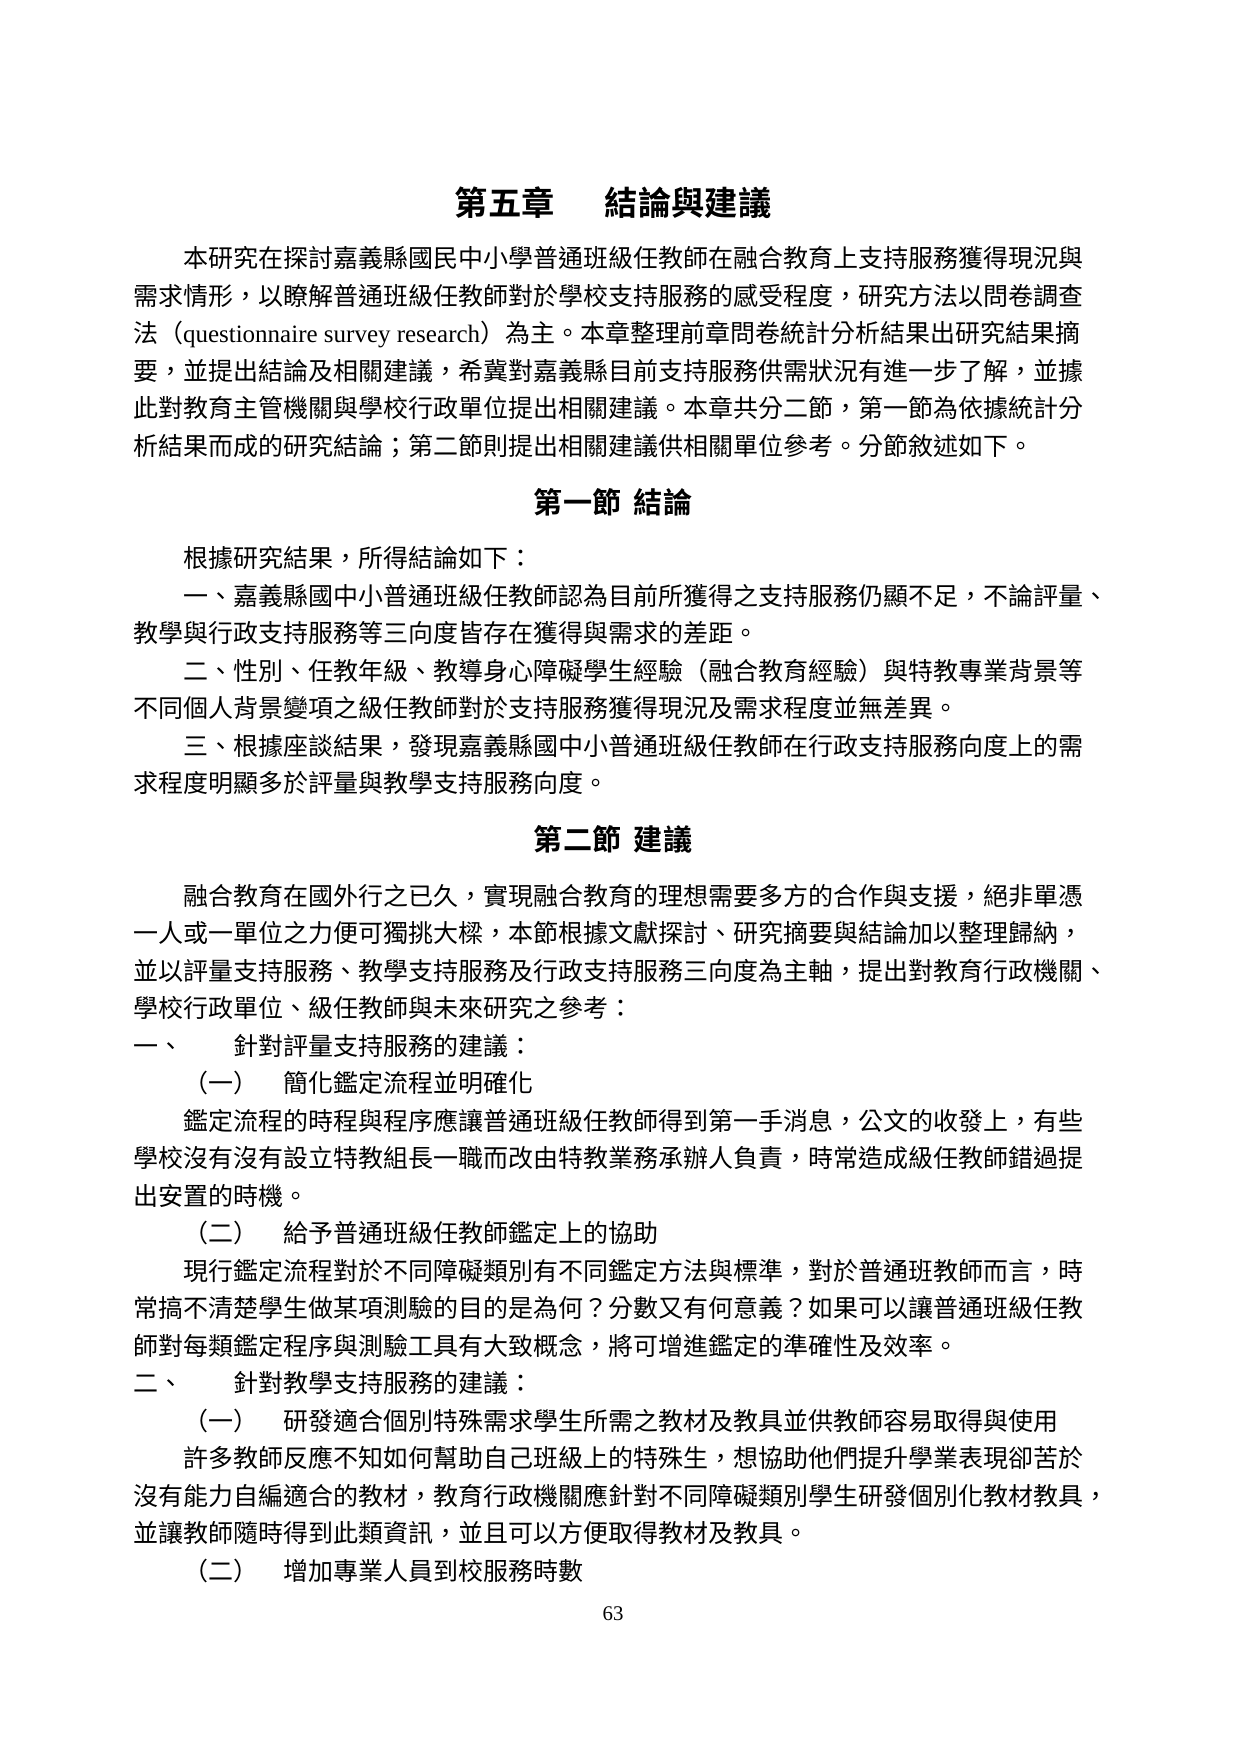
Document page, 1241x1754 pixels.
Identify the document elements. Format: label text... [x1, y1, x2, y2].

text 二、性別、任教年級、教導身心障礙學生經驗（融合教育經驗）與特教專業背景等不同個人背景變項之級任教師對於支持服務獲得現況及需求程度並無差異。 [133, 651, 1093, 726]
text 一、嘉義縣國中小普通班級任教師認為目前所獲得之支持服務仍顯不足，不論評量、教學與行政支持服務等三向度皆存在獲得與需求的差距。 [133, 576, 1093, 651]
text 鑑定流程的時程與程序應讓普通班級任教師得到第一手消息，公文的收發上，有些學校沒有沒有設立特教組長一職而改由特教業務承辦人負責，時常造成級任教師錯過提出安置的時機。 [133, 1101, 1093, 1213]
text 許多教師反應不知如何幫助自己班級上的特殊生，想協助他們提升學業表現卻苦於沒有能力自編適合的教材，教育行政機關應針對不同障礙類別學生研發個別化教材教具，並讓教師隨時得到此類資訊，並且可以方便取得教材及教具。 [133, 1438, 1093, 1551]
list 增加專業人員到校服務時數 [183, 1551, 1093, 1588]
text 現行鑑定流程對於不同障礙類別有不同鑑定方法與標準，對於普通班教師而言，時常搞不清楚學生做某項測驗的目的是為何？分數又有何意義？如果可以讓普通班級任教師對每類鑑定程序與測驗工具有大致概念，將可增進鑑定的準確性及效率。 [133, 1251, 1093, 1363]
text 本研究在探討嘉義縣國民中小學普通班級任教師在融合教育上支持服務獲得現況與需求情形，以瞭解普通班級任教師對於學校支持服務的感受程度，研究方法以問卷調查法（questionnaire survey research）為主。本章整理前章問卷統計分析結果出研究結果摘要，並提出結論及相關建議，希冀對嘉義縣目前支持服務供需狀況有進一步了解，並據此對教育主管機關與學校行政單位提出相關建議。本章共分二節，第一節為依據統計分析結果而成的研究結論；第二節則提出相關建議供相關單位參考。分節敘述如下。 [133, 238, 1093, 463]
list 針對評量支持服務的建議： [133, 1026, 1093, 1063]
list 簡化鑑定流程並明確化 [183, 1063, 1093, 1101]
text 三、根據座談結果，發現嘉義縣國中小普通班級任教師在行政支持服務向度上的需求程度明顯多於評量與教學支持服務向度。 [133, 726, 1093, 801]
text 第二節 建議 [133, 801, 1093, 876]
text 根據研究結果，所得結論如下： [133, 538, 1093, 576]
text 第一節 結論 [133, 463, 1093, 538]
text 融合教育在國外行之已久，實現融合教育的理想需要多方的合作與支援，絕非單憑一人或一單位之力便可獨挑大樑，本節根據文獻探討、研究摘要與結論加以整理歸納，並以評量支持服務、教學支持服務及行政支持服務三向度為主軸，提出對教育行政機關、學校行政單位、級任教師與未來研究之參考： [133, 876, 1093, 1026]
text 第五章 結論與建議 [133, 163, 1093, 238]
list 給予普通班級任教師鑑定上的協助 [183, 1213, 1093, 1251]
list 針對教學支持服務的建議： [133, 1363, 1093, 1401]
list 研發適合個別特殊需求學生所需之教材及教具並供教師容易取得與使用 [183, 1401, 1093, 1438]
